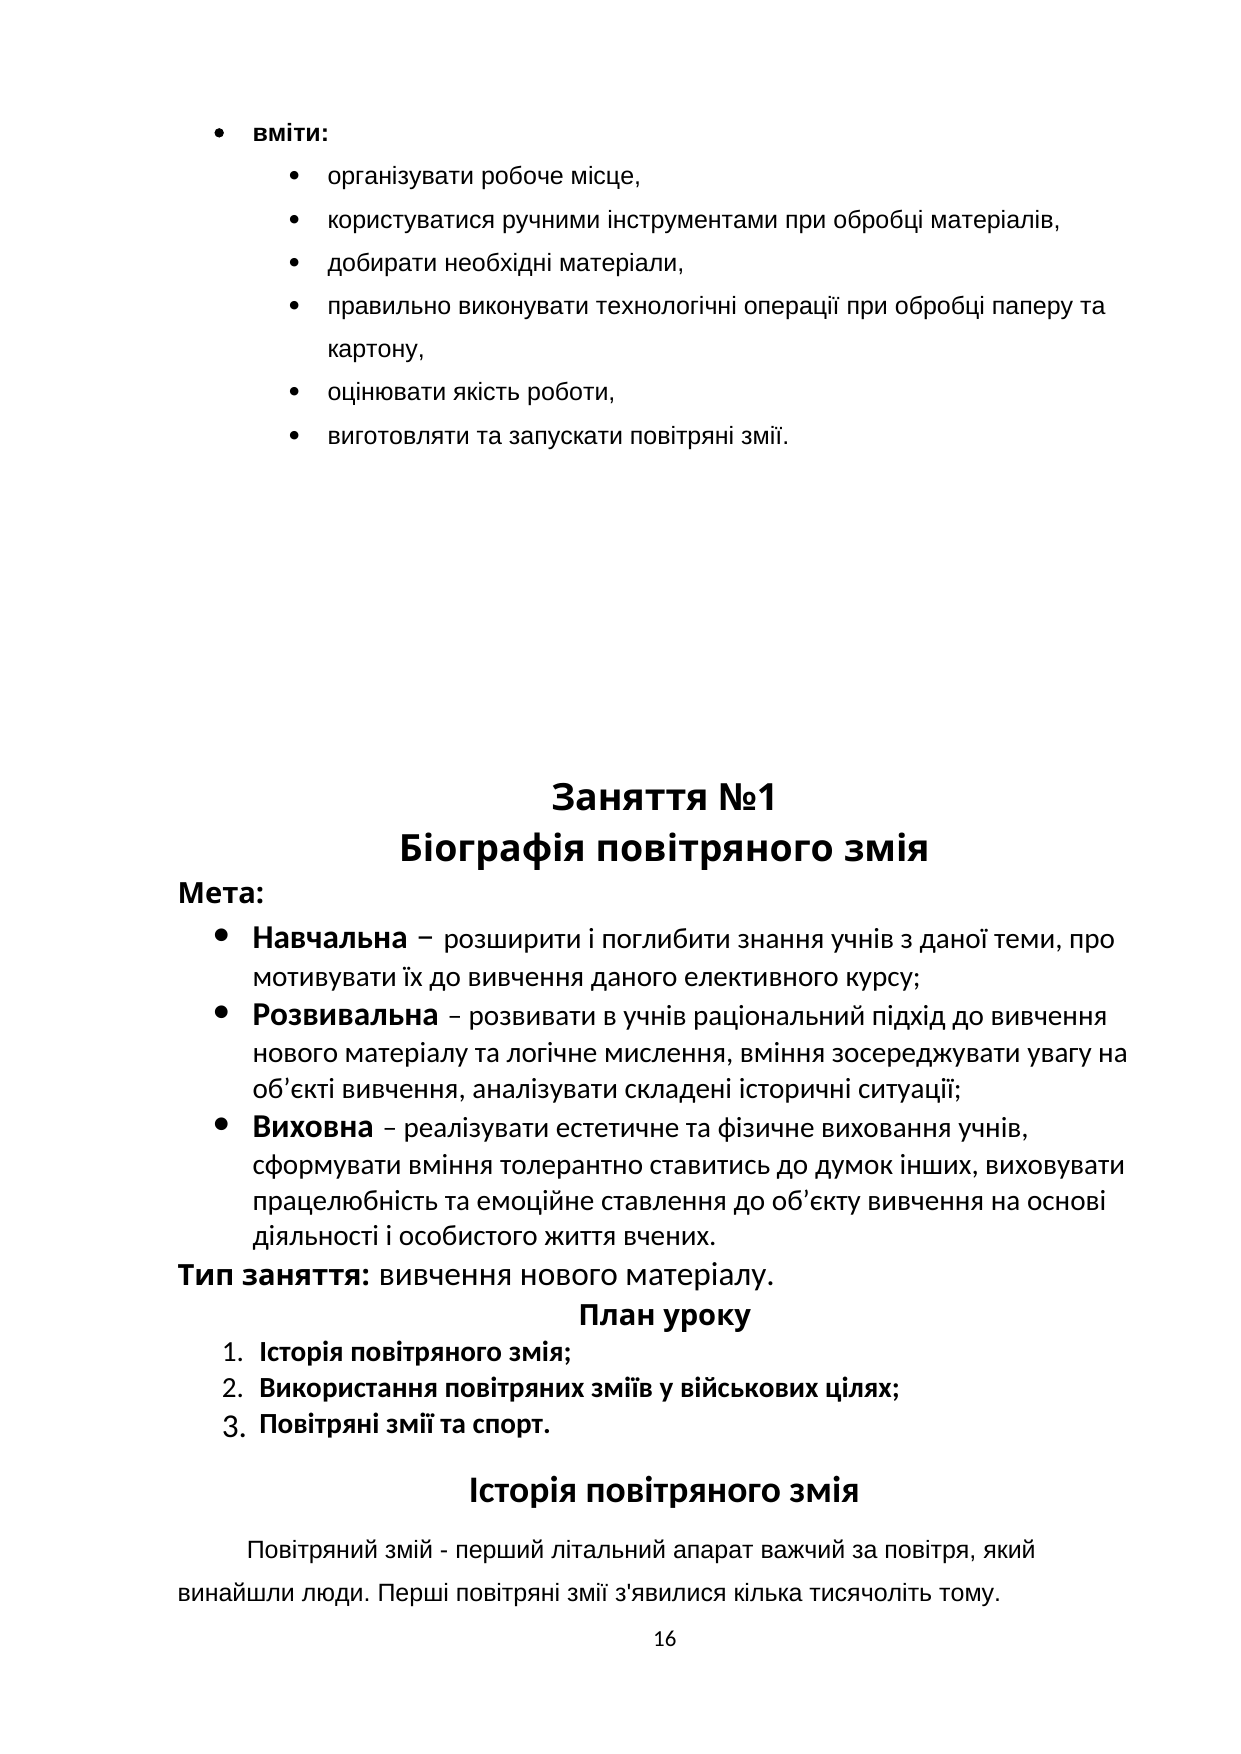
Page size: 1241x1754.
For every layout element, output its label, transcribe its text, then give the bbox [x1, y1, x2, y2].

list виготовляти та запускати повітряні змії. [290, 421, 1152, 449]
list добирати необхідні матеріали, [290, 248, 1152, 277]
list Повітряні змії та спорт. [222, 1405, 1152, 1446]
text Історія повітряного змія [177, 1466, 1152, 1512]
text План уроку [177, 1294, 1152, 1333]
list Виховна – реалізувати естетичне та фізичне виховання учнів, сформувати вміння толерантно ставитись до думок інших, виховувати працелюбність та емоційне ставлення до об’єкту вивчення на основі діяльності і особистого життя вчених. [215, 1105, 1152, 1253]
list організувати робоче місце, [290, 161, 1152, 190]
list Розвивальна – розвивати в учнів раціональний підхід до вивчення нового матеріалу та логічне мислення, вміння зосереджувати увагу на об’єкті вивчення, аналізувати складені історичні ситуації; [215, 993, 1152, 1105]
list Використання повітряних зміїв у військових цілях; [222, 1369, 1152, 1405]
list користуватися ручними інструментами при обробці матеріалів, [290, 204, 1152, 233]
text Мета: [177, 872, 1152, 912]
text Біографія повітряного змія [177, 821, 1152, 872]
list Навчальна – розширити і поглибити знання учнів з даної теми, про мотивувати їх до вивчення даного елективного курсу; [215, 912, 1152, 993]
list вміти: [215, 118, 1152, 147]
list оцінювати якість роботи, [290, 377, 1152, 406]
text Заняття №1 [177, 770, 1152, 821]
text Тип заняття: вивчення нового матеріалу. [177, 1253, 1152, 1294]
list правильно виконувати технологічні операції при обробці паперу та картону, [290, 291, 1152, 363]
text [177, 1534, 1152, 1606]
list Історія повітряного змія; [222, 1333, 1152, 1369]
